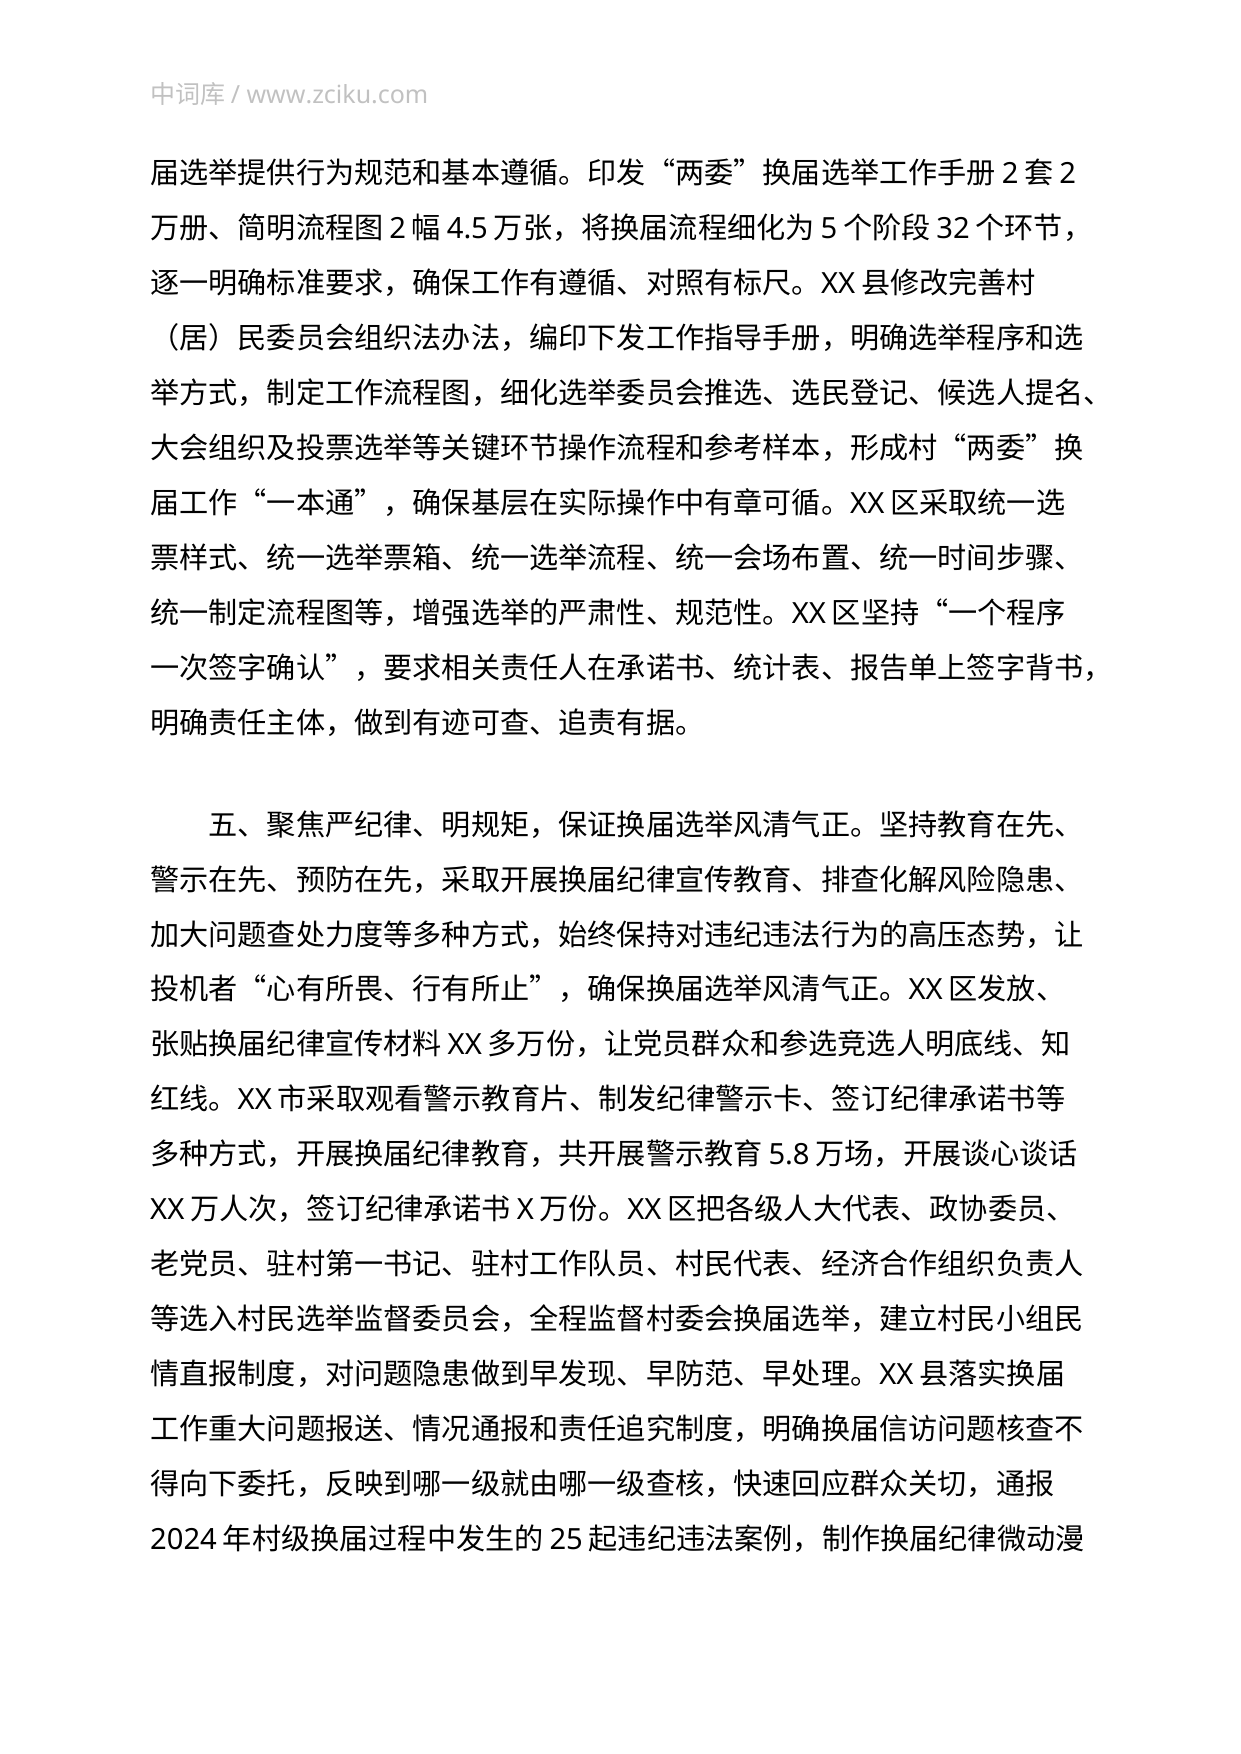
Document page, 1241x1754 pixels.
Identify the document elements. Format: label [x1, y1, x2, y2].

text [150, 801, 1090, 1558]
text [150, 150, 1090, 742]
